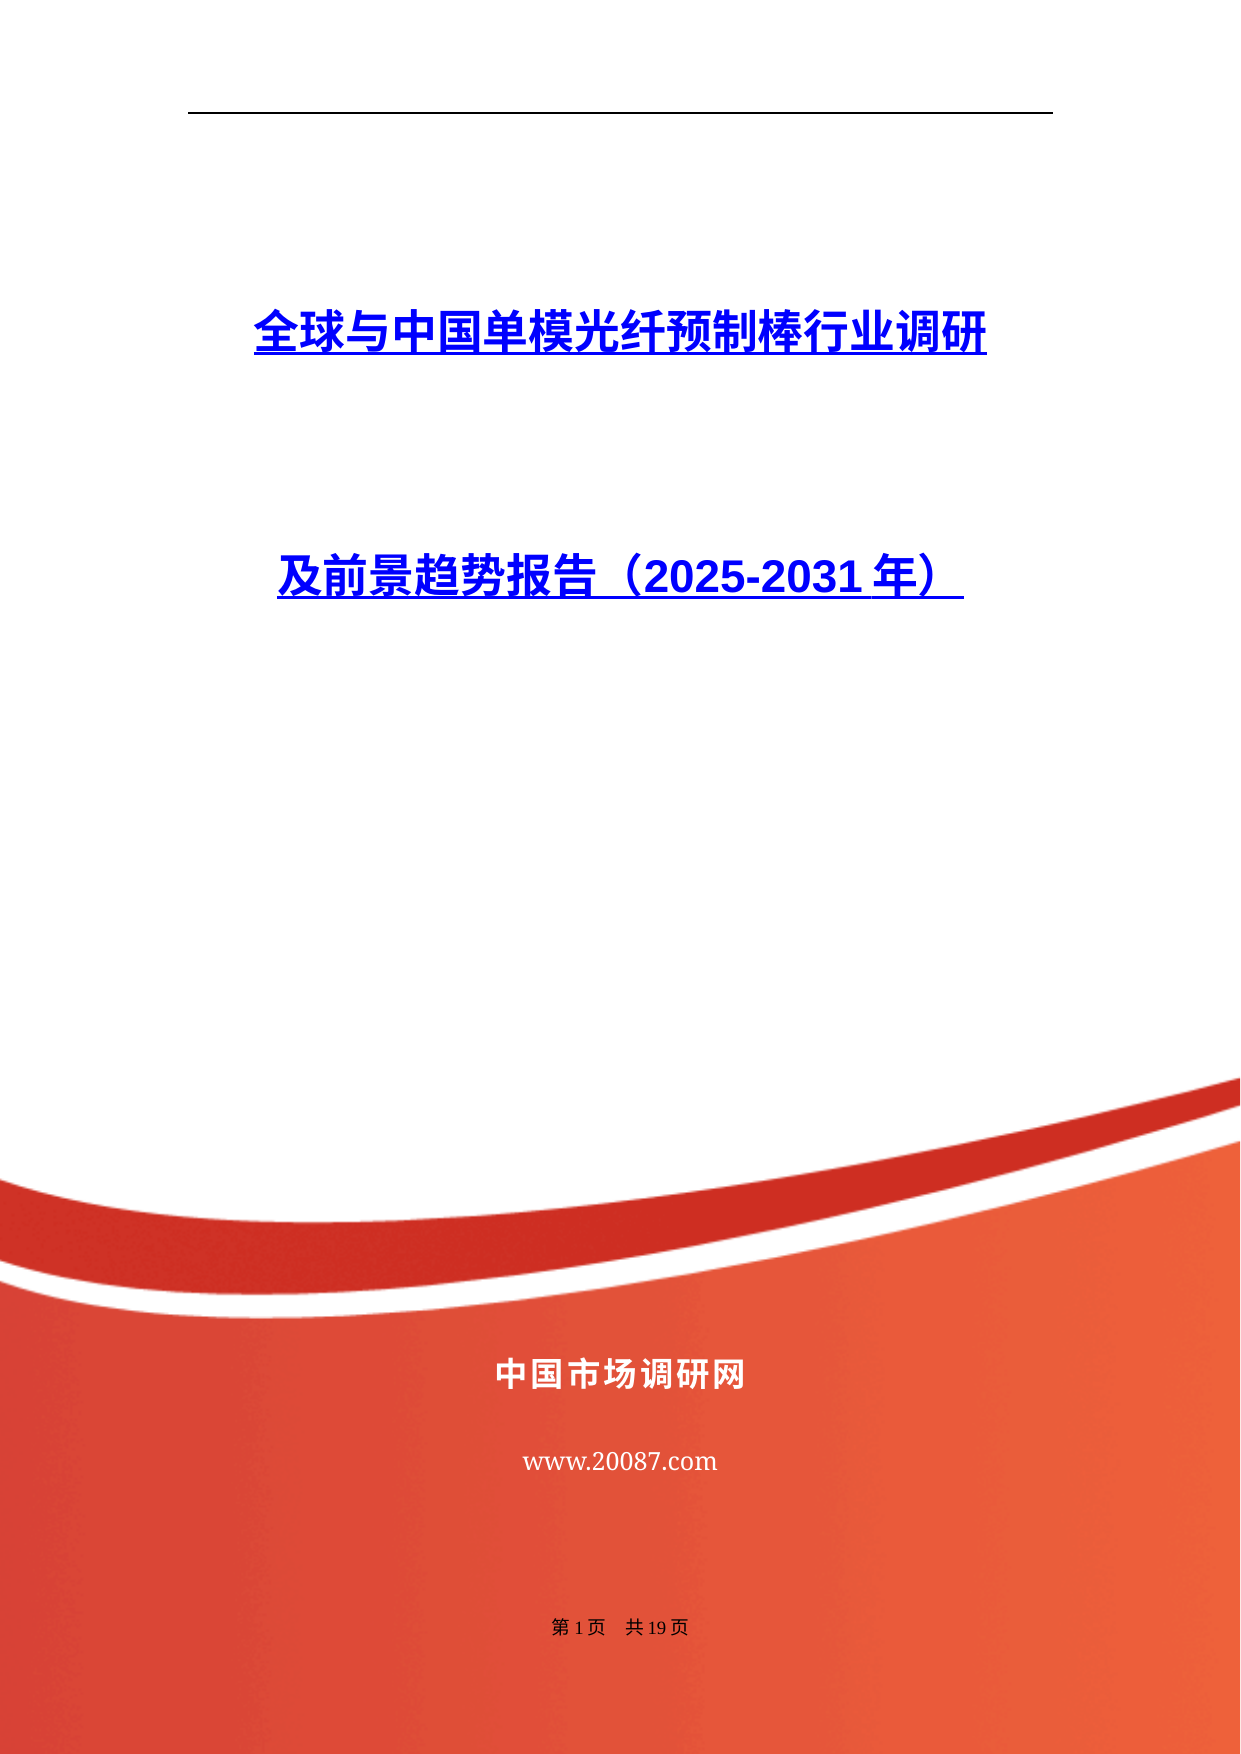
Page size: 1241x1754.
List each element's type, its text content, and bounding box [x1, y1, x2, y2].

subtitle 中国市场调研网 [187, 1339, 1053, 1404]
picture [0, 1006, 1241, 1754]
text www.20087.com [187, 1428, 1053, 1493]
table_header 全球与中国单模光纤预制棒行业调研及前景趋势报告（2025-2031年） [188, 207, 1053, 773]
